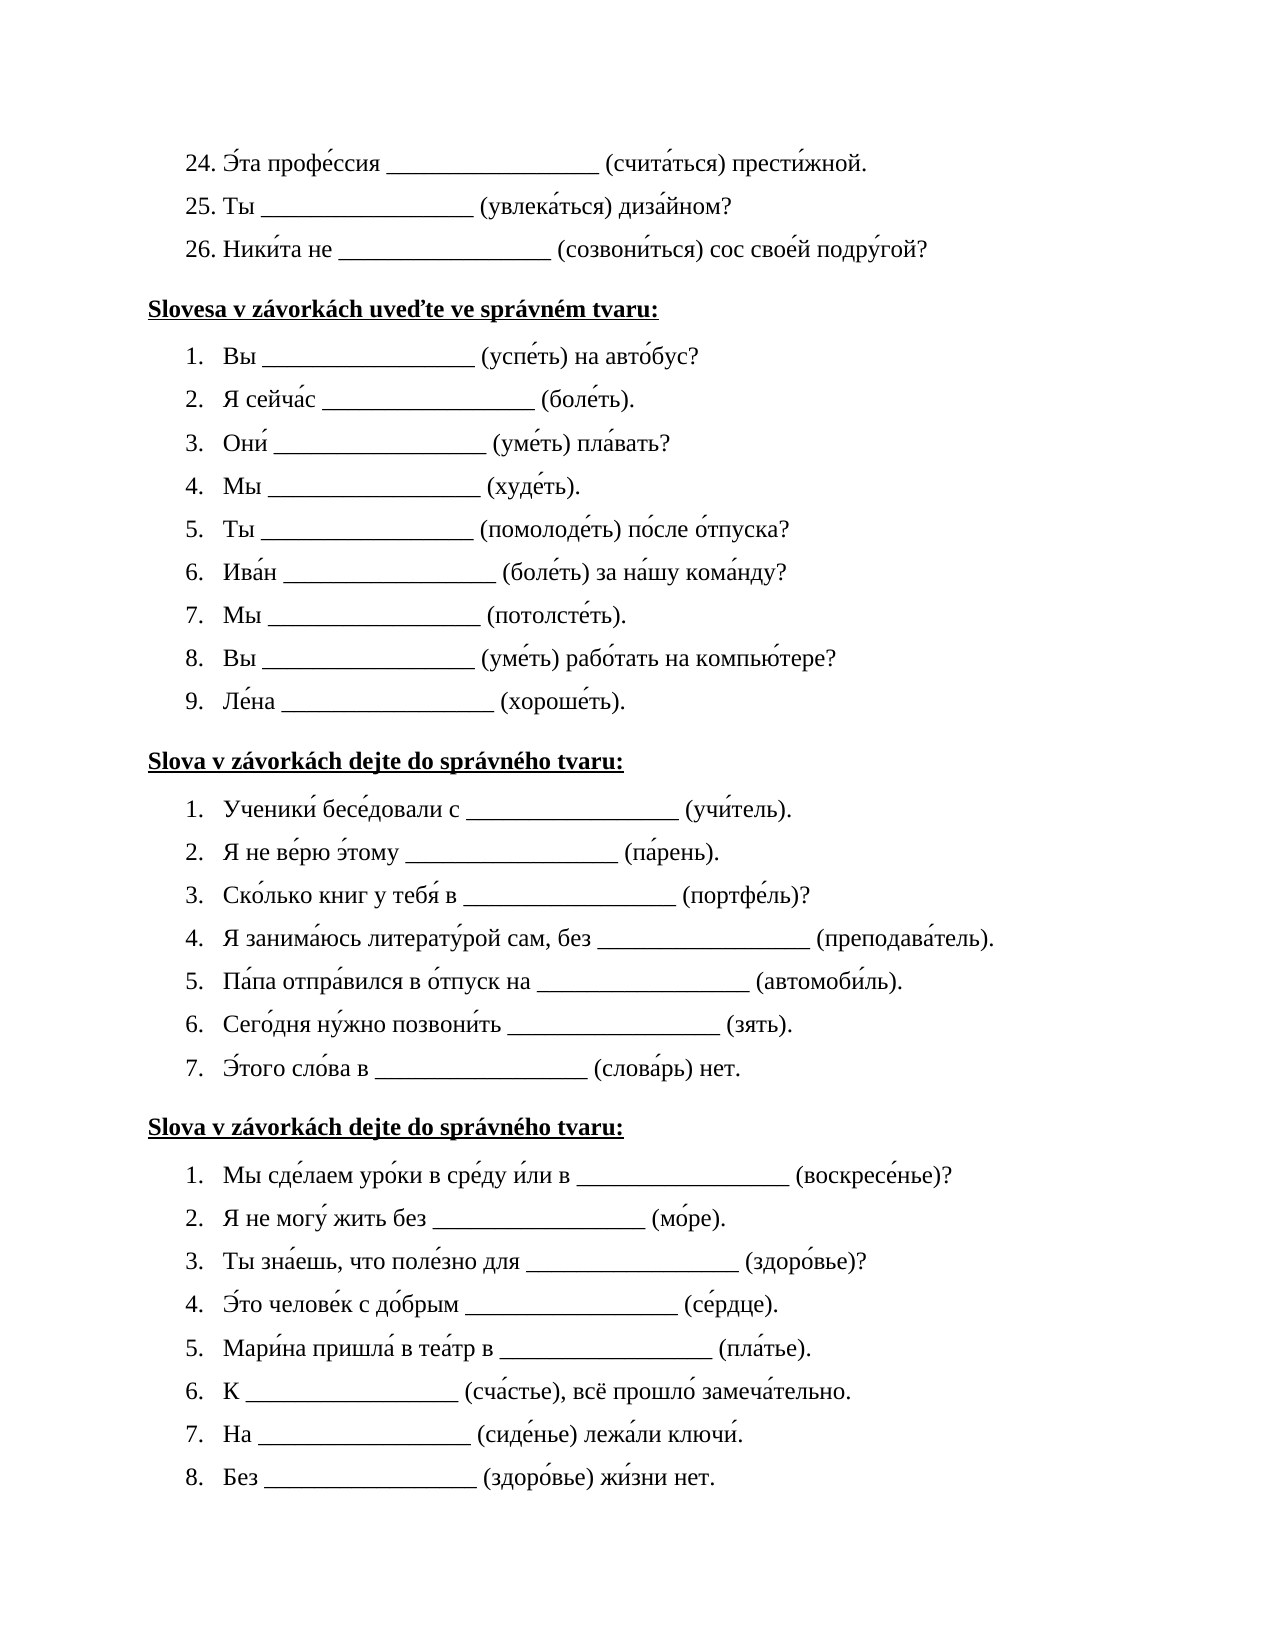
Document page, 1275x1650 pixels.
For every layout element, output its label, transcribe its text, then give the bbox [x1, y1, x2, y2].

list Па́па отпра́вился в о́тпуск на _________________ (автомоби́ль). [185, 966, 1127, 995]
list На _________________ (сиде́нье) лежа́ли ключи́. [185, 1419, 1127, 1448]
list К _________________ (сча́стье), всё прошло́ замеча́тельно. [185, 1376, 1127, 1404]
list Э́то челове́к с до́брым _________________ (се́рдце). [185, 1289, 1127, 1318]
text Slova v závorkách dejte do správného tvaru: [148, 746, 1127, 775]
text Slova v závorkách dejte do správného tvaru: [148, 1112, 1127, 1141]
list Вы _________________ (уме́ть) рабо́тать на компью́тере? [185, 643, 1127, 672]
list Ле́на _________________ (хороше́ть). [185, 686, 1127, 715]
list Ты _________________ (помолоде́ть) по́сле о́тпуска? [185, 514, 1127, 543]
list Э́того сло́ва в _________________ (слова́рь) нет. [185, 1053, 1127, 1081]
list Они́ _________________ (уме́ть) пла́вать? [185, 428, 1127, 456]
list Сего́дня ну́жно позвони́ть _________________ (зять). [185, 1009, 1127, 1038]
list Ты _________________ (увлека́ться) диза́йном? [185, 191, 1127, 219]
list Мари́на пришла́ в теа́тр в _________________ (пла́тье). [185, 1333, 1127, 1361]
list Э́та профе́ссия _________________ (счита́ться) прести́жной. [185, 148, 1127, 176]
list Ско́лько книг у тебя́ в _________________ (портфе́ль)? [185, 880, 1127, 909]
list Я занима́юсь литерату́рой сам, без _________________ (преподава́тель). [185, 923, 1127, 952]
list Вы _________________ (успе́ть) на авто́бус? [185, 341, 1127, 370]
list Ты зна́ешь, что поле́зно для _________________ (здоро́вье)? [185, 1246, 1127, 1275]
list Мы сде́лаем уро́ки в сре́ду и́ли в _________________ (воскресе́нье)? [185, 1160, 1127, 1189]
list Без _________________ (здоро́вье) жи́зни нет. [185, 1462, 1127, 1491]
list Я не могу́ жить без _________________ (мо́ре). [185, 1203, 1127, 1232]
list Ученики́ бесе́довали с _________________ (учи́тель). [185, 794, 1127, 823]
text Slovesa v závorkách uveďte ve správném tvaru: [148, 294, 1127, 322]
list Я сейча́с _________________ (боле́ть). [185, 384, 1127, 413]
list Ники́та не _________________ (созвони́ться) сос свое́й подру́гой? [185, 234, 1127, 263]
list Я не ве́рю э́тому _________________ (па́рень). [185, 837, 1127, 866]
list Ива́н _________________ (боле́ть) за на́шу кома́нду? [185, 557, 1127, 586]
list Мы _________________ (худе́ть). [185, 471, 1127, 499]
list Мы _________________ (потолсте́ть). [185, 600, 1127, 629]
